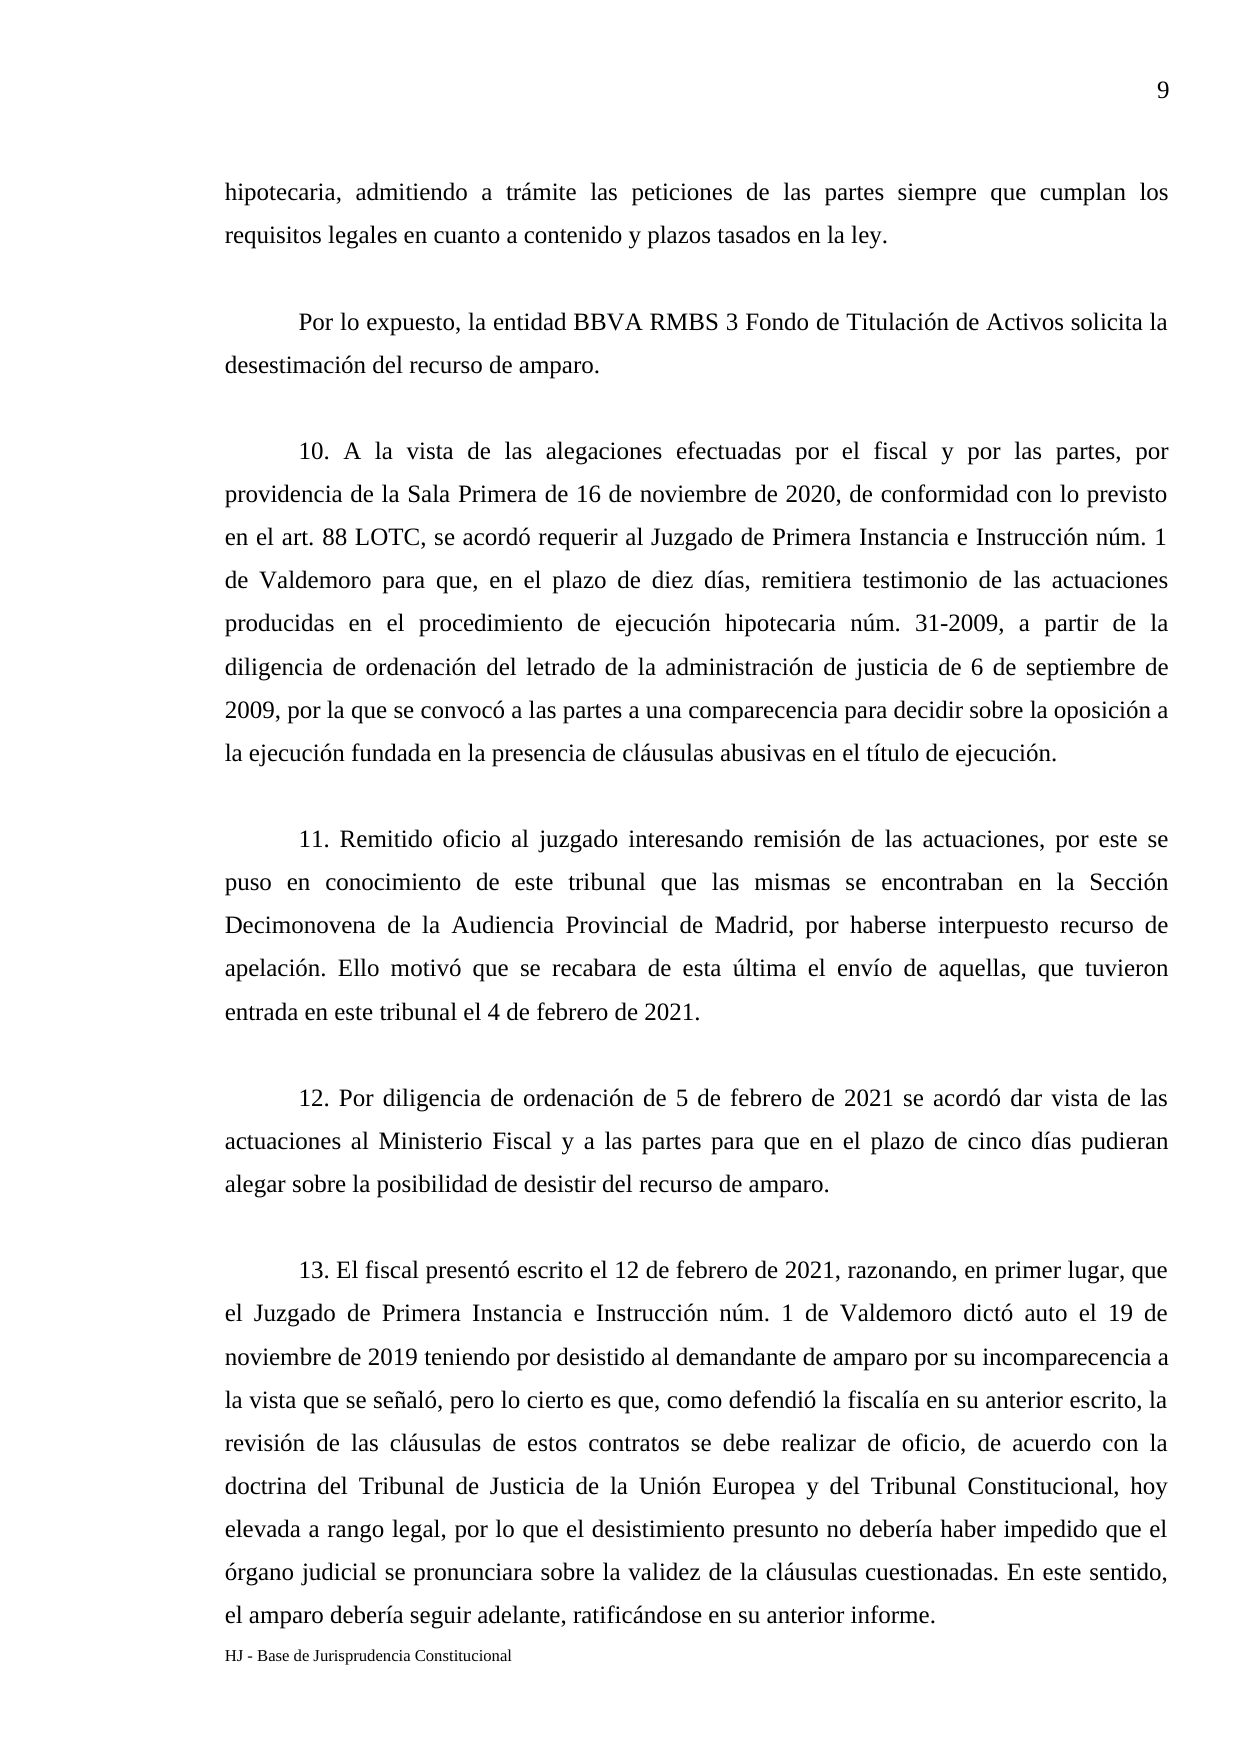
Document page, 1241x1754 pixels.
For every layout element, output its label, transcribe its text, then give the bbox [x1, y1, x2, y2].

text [224, 177, 1169, 249]
text 12. Por diligencia de ordenación de 5 de febrero de 2021 se acordó dar vista de las actuaciones al Ministerio Fiscal y a las partes para que en el plazo de cinco días pudieran alegar sobre la posibilidad de desistir del recurso de amparo. [224, 1083, 1169, 1198]
text 10. A la vista de las alegaciones efectuadas por el fiscal y por las partes, por providencia de la Sala Primera de 16 de noviembre de 2020, de conformidad con lo previsto en el art. 88 LOTC, se acordó requerir al Juzgado de Primera Instancia e Instrucción núm. 1 de Valdemoro para que, en el plazo de diez días, remitiera testimonio de las actuaciones producidas en el procedimiento de ejecución hipotecaria núm. 31-2009, a partir de la diligencia de ordenación del letrado de la administración de justicia de 6 de septiembre de 2009, por la que se convocó a las partes a una comparecencia para decidir sobre la oposición a la ejecución fundada en la presencia de cláusulas abusivas en el título de ejecución. [224, 436, 1169, 767]
text 13. El fiscal presentó escrito el 12 de febrero de 2021, razonando, en primer lugar, que el Juzgado de Primera Instancia e Instrucción núm. 1 de Valdemoro dictó auto el 19 de noviembre de 2019 teniendo por desistido al demandante de amparo por su incomparecencia a la vista que se señaló, pero lo cierto es que, como defendió la fiscalía en su anterior escrito, la revisión de las cláusulas de estos contratos se debe realizar de oficio, de acuerdo con la doctrina del Tribunal de Justicia de la Unión Europea y del Tribunal Constitucional, hoy elevada a rango legal, por lo que el desistimiento presunto no debería haber impedido que el órgano judicial se pronunciara sobre la validez de la cláusulas cuestionadas. En este sentido, el amparo debería seguir adelante, ratificándose en su anterior informe. [224, 1255, 1169, 1629]
text Por lo expuesto, la entidad BBVA RMBS 3 Fondo de Titulación de Activos solicita la desestimación del recurso de amparo. [224, 307, 1169, 378]
text 11. Remitido oficio al juzgado interesando remisión de las actuaciones, por este se puso en conocimiento de este tribunal que las mismas se encontraban en la Sección Decimonovena de la Audiencia Provincial de Madrid, por haberse interpuesto recurso de apelación. Ello motivó que se recabara de esta última el envío de aquellas, que tuvieron entrada en este tribunal el 4 de febrero de 2021. [224, 824, 1169, 1025]
